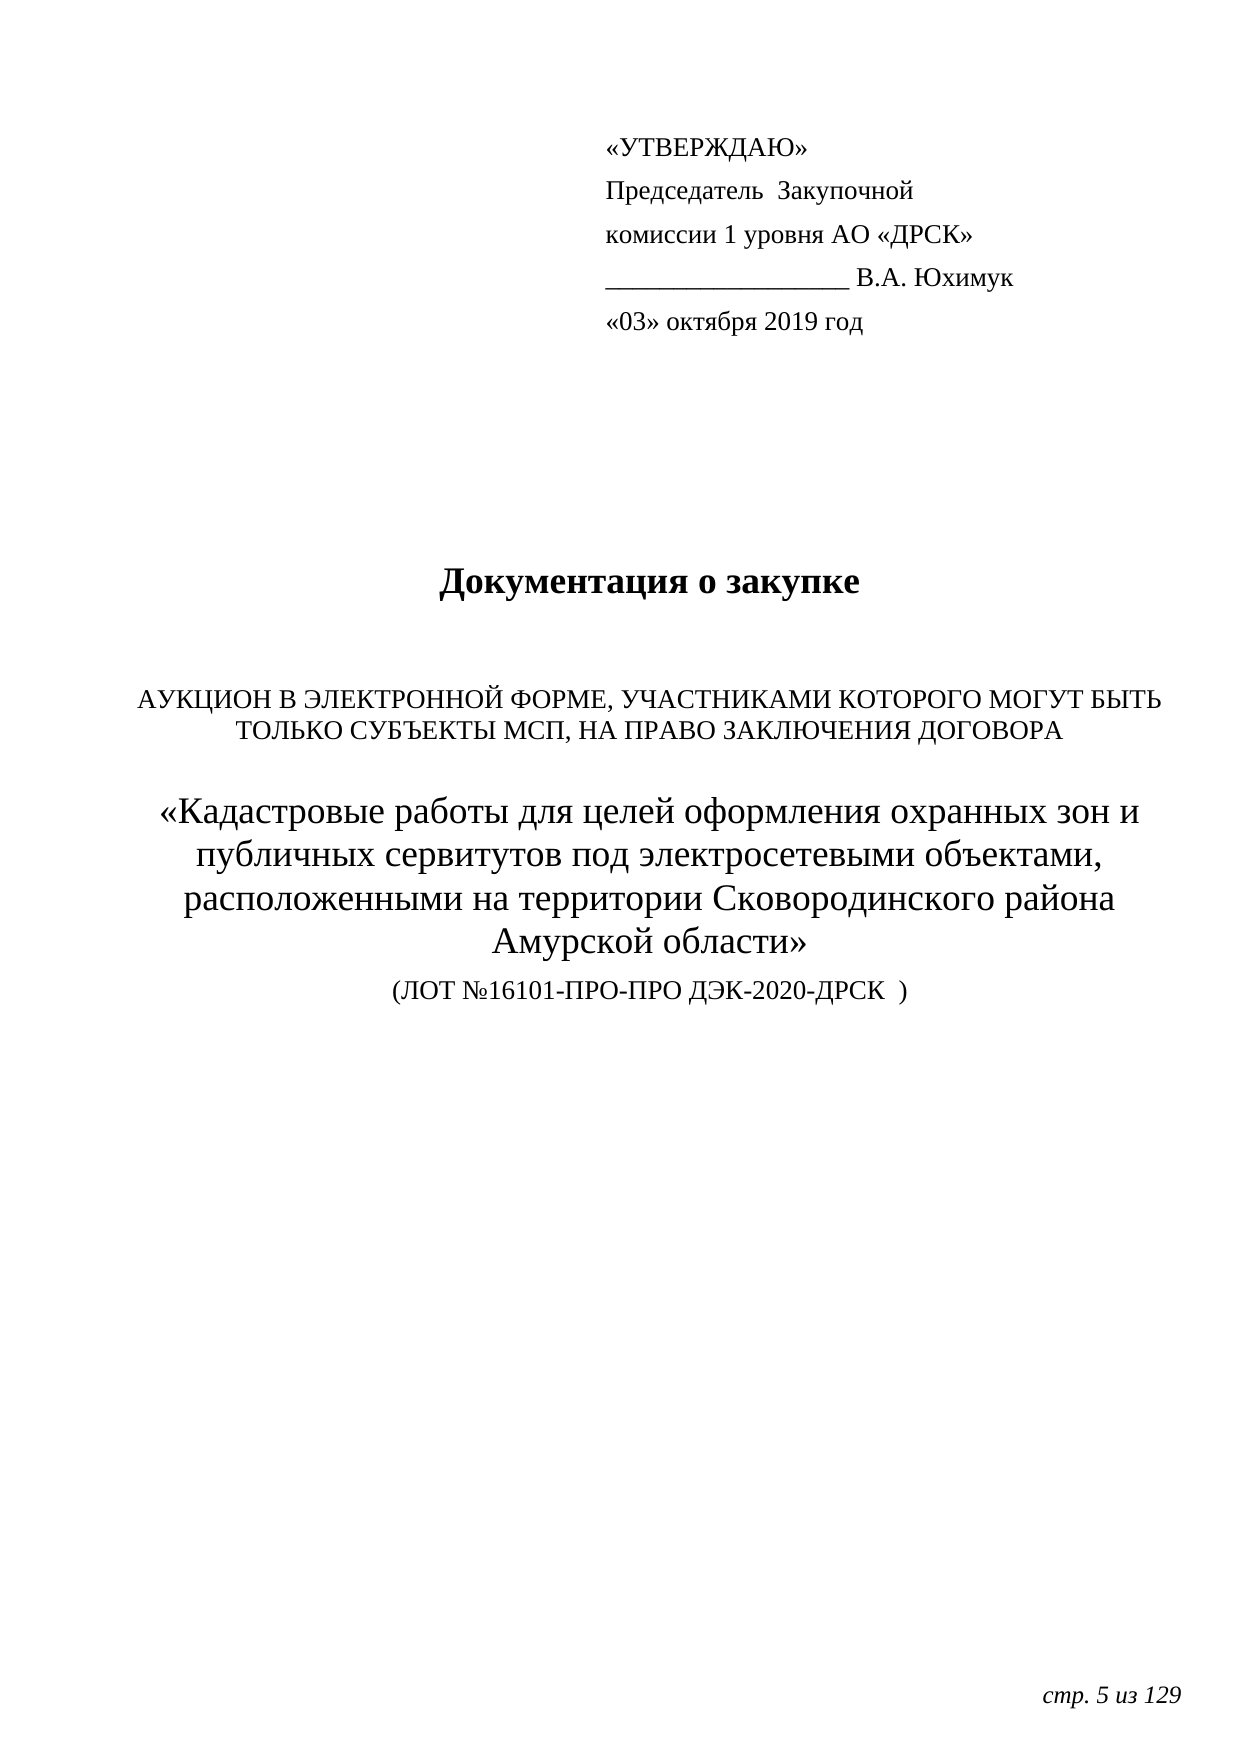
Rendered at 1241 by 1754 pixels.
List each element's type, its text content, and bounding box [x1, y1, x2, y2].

text комиссии 1 уровня АО «ДРСК» [605, 218, 1181, 249]
text __________________ В.А. Юхимук [605, 262, 1181, 293]
text АУКЦИОН В ЭЛЕКТРОННОЙ ФОРМЕ, УЧАСТНИКАМИ КОТОРОГО МОГУТ БЫТЬ ТОЛЬКО СУБЪЕКТЫ МСП, НА ПРАВО ЗАКЛЮЧЕНИЯ ДОГОВОРА [118, 683, 1181, 745]
text Председатель Закупочной [605, 174, 1181, 205]
text Документация о закупке [118, 558, 1181, 602]
text «03» октября 2019 год [605, 305, 1181, 336]
text «Кадастровые работы для целей оформления охранных зон и публичных сервитутов под электросетевыми объектами, расположенными на территории Сковородинского района Амурской области» [118, 758, 1181, 961]
text «УТВЕРЖДАЮ» [605, 131, 1181, 162]
text (ЛОТ №16101-ПРО-ПРО ДЭК-2020-ДРСК ) [118, 974, 1181, 1005]
